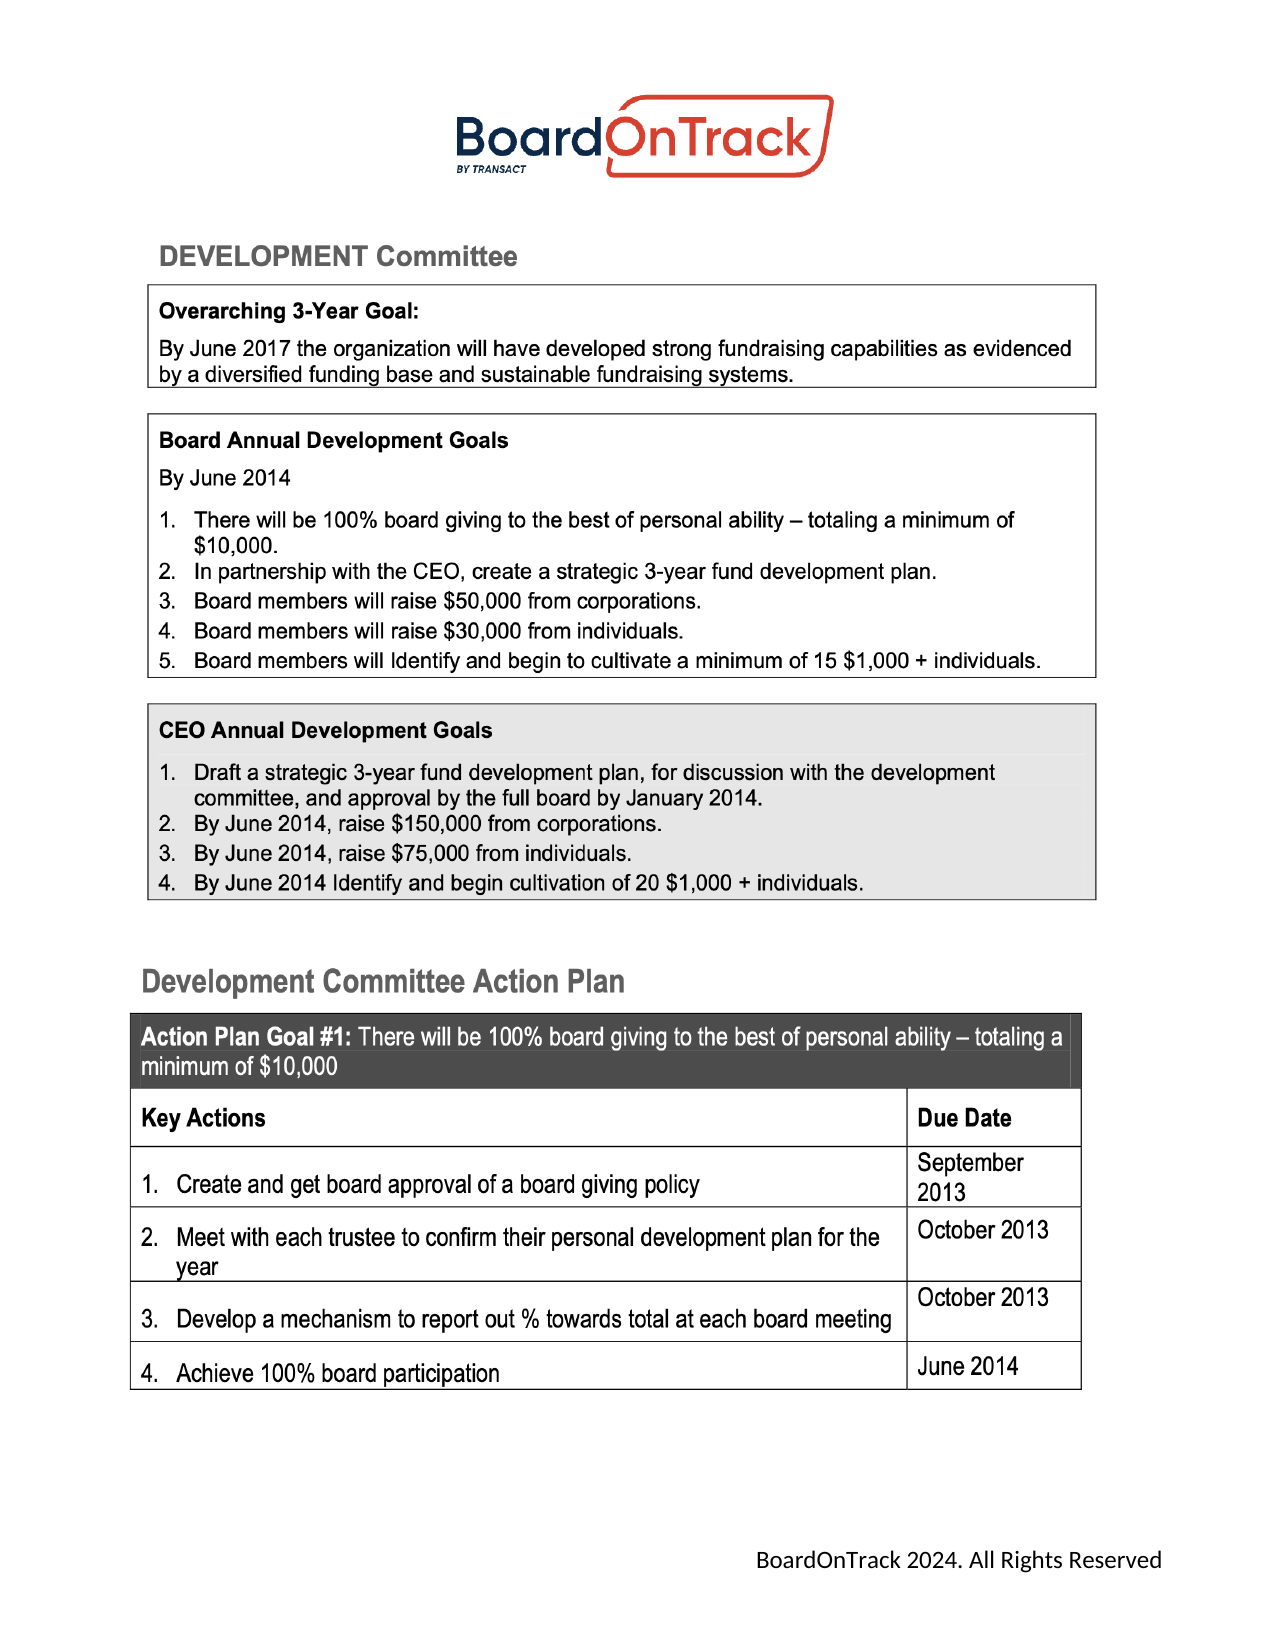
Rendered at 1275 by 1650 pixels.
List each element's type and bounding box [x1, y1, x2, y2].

picture [112, 956, 1132, 1434]
picture [112, 75, 1143, 926]
